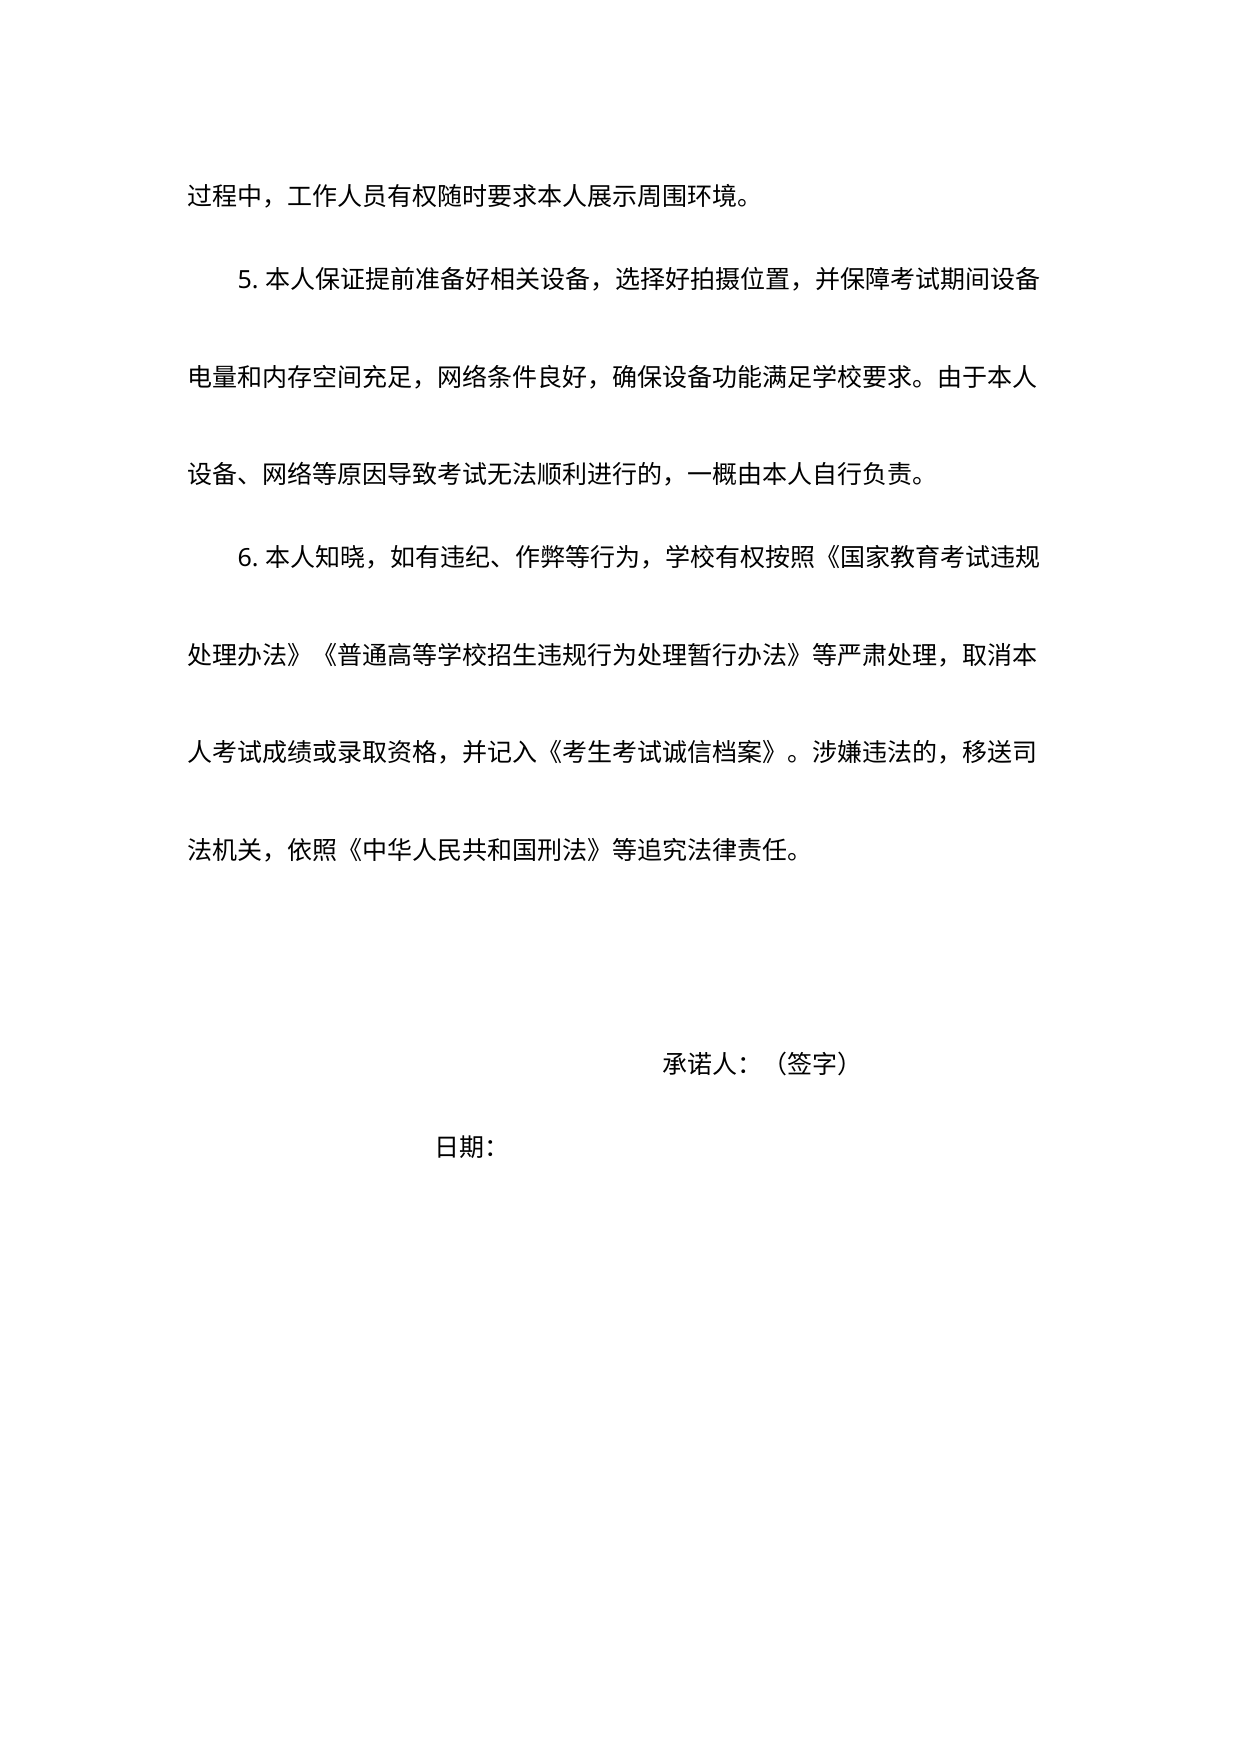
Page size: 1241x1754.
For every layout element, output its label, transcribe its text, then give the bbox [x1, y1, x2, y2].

list 本人保证提前准备好相关设备，选择好拍摄位置，并保障考试期间设备电量和内存空间充足，网络条件良好，确保设备功能满足学校要求。由于本人设备、网络等原因导致考试无法顺利进行的，一概由本人自行负责。 [187, 245, 1053, 505]
text 承诺人：（签字） [187, 1030, 1053, 1095]
text 日期： [187, 1113, 1053, 1178]
list 本人知晓，如有违纪、作弊等行为，学校有权按照《国家教育考试违规处理办法》《普通高等学校招生违规行为处理暂行办法》等严肃处理，取消本人考试成绩或录取资格，并记入《考生考试诚信档案》。涉嫌违法的，移送司法机关，依照《中华人民共和国刑法》等追究法律责任。 [187, 523, 1053, 881]
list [187, 162, 1053, 227]
